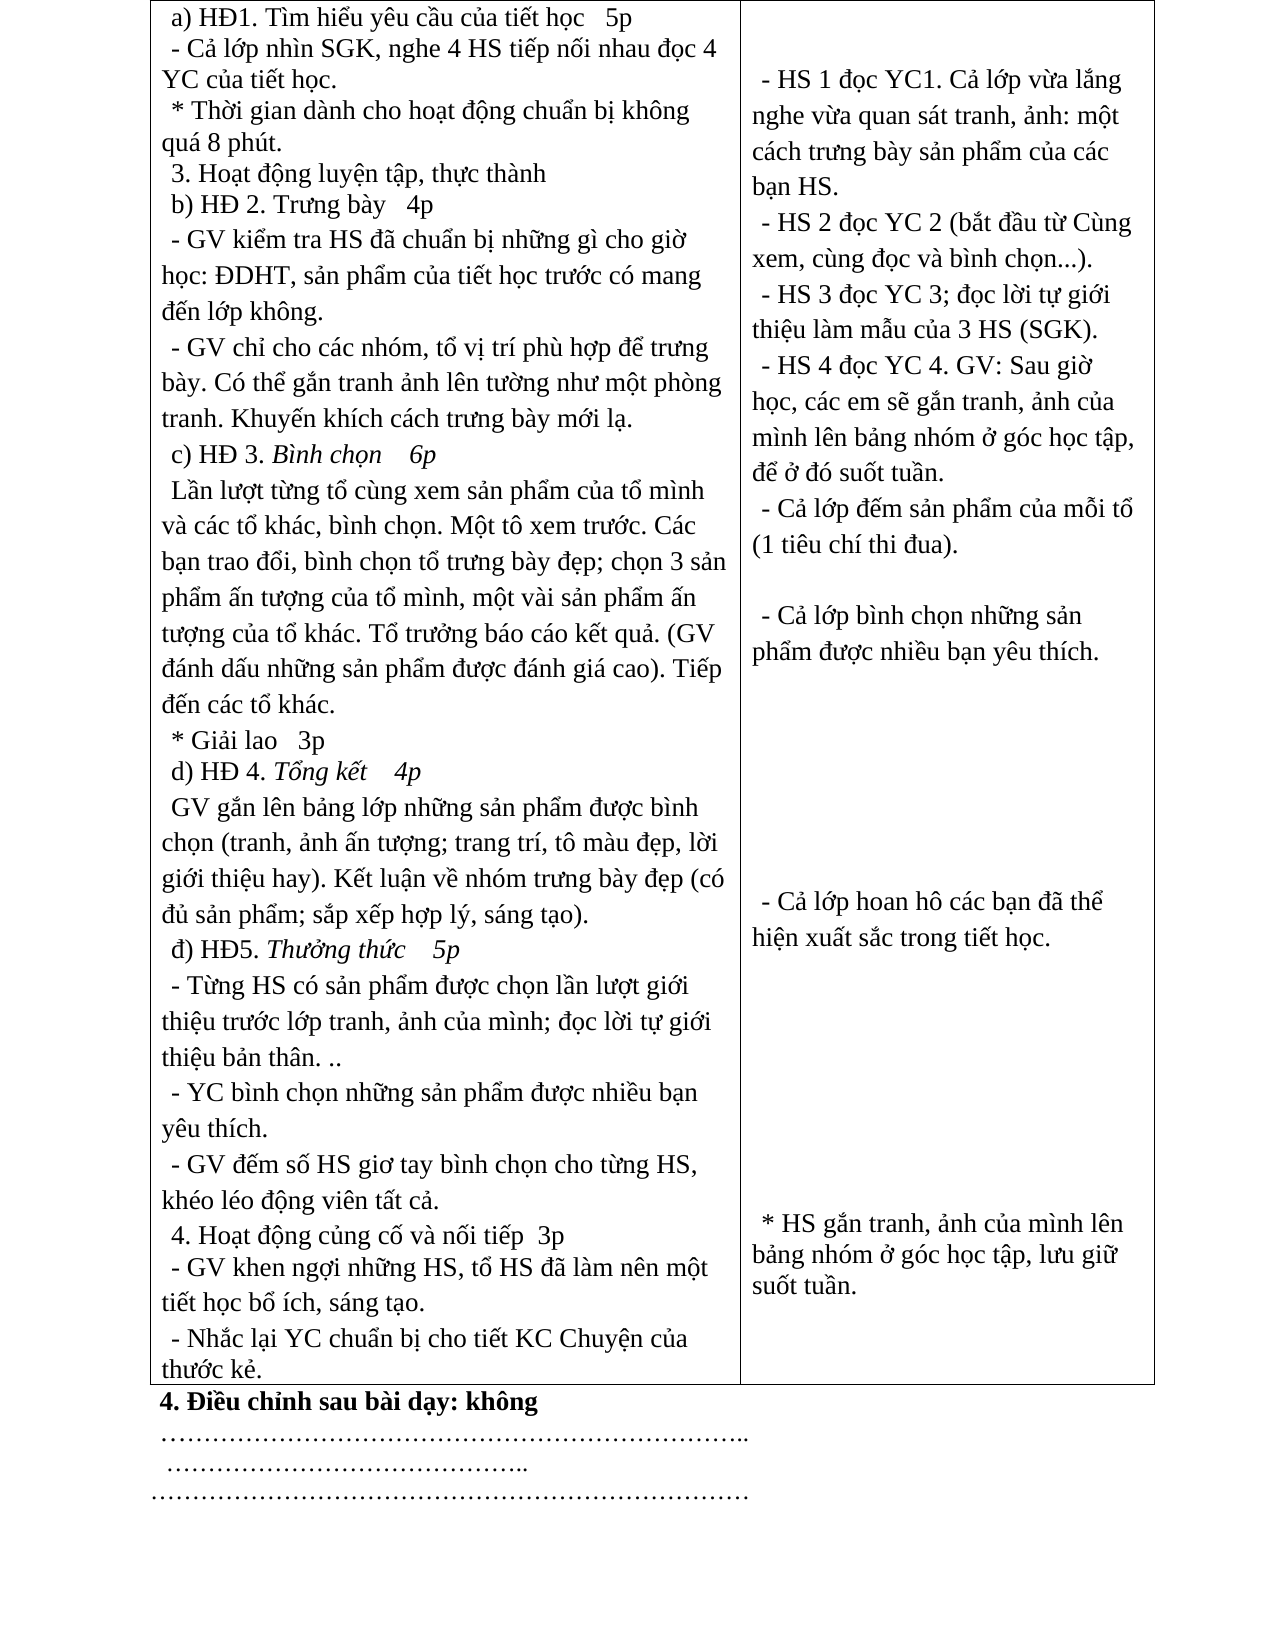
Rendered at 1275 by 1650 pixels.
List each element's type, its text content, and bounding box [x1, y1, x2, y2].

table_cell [741, 1, 1154, 1384]
text …………………………………………………………….. [150, 1417, 1125, 1448]
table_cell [151, 1, 740, 1384]
text 4. Điều chỉnh sau bài dạy: không [150, 1385, 1125, 1417]
text ……………………………………..……………………………………………………………… [150, 1448, 1125, 1505]
